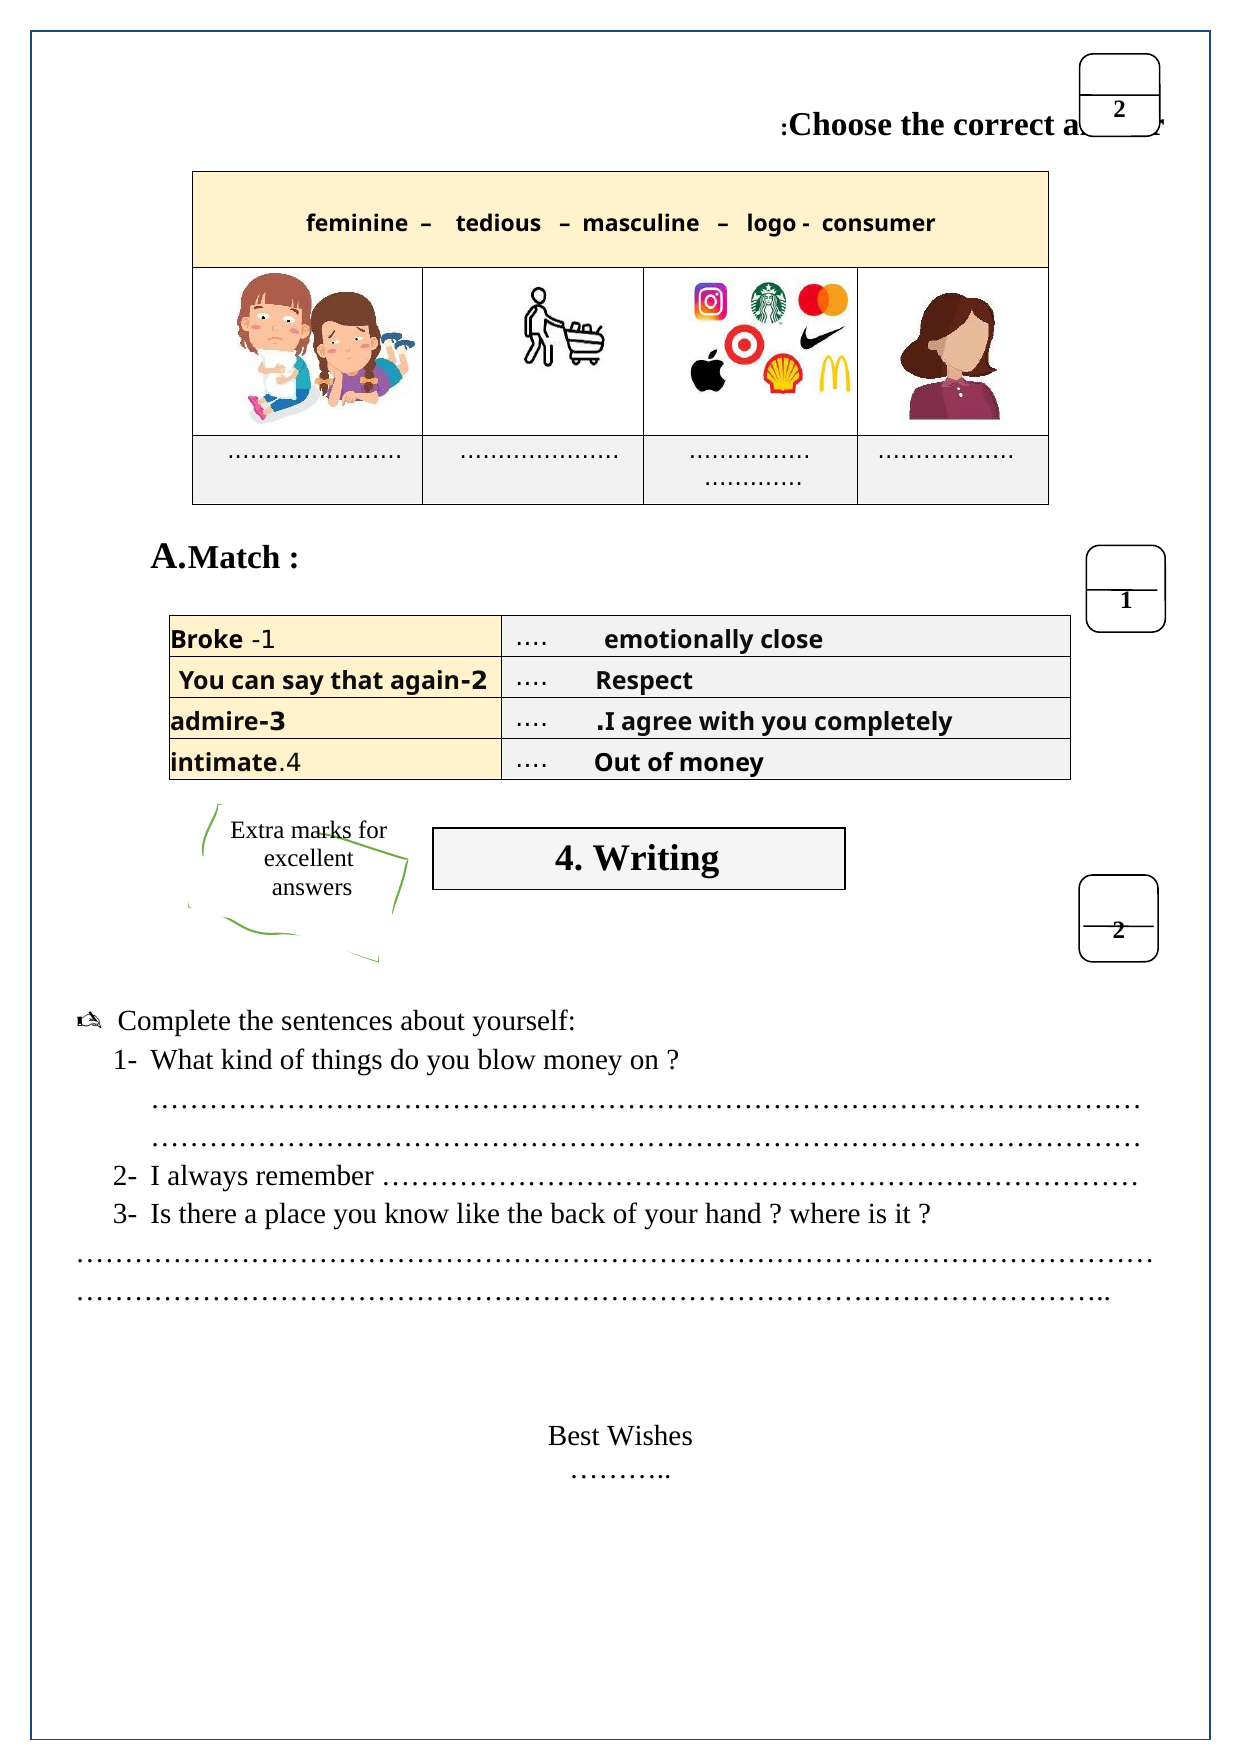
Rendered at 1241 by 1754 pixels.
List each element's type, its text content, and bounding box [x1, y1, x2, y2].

table_cell 2-You can say that again [170, 657, 501, 697]
list Match : [150, 533, 1165, 576]
text ……….. [75, 1451, 1165, 1485]
table_header 1- Broke [170, 616, 501, 656]
table_cell ………………….. [193, 436, 422, 503]
table_cell ………………… [423, 436, 643, 503]
list I always remember …………………………………………………………………… [113, 1158, 1165, 1191]
text ……………………………………………………………………………………………………………………………………………………………………………………………….. [75, 1235, 1165, 1307]
text Best Wishes [75, 1418, 1165, 1451]
picture [688, 278, 853, 396]
table_cell 3-admire [170, 698, 501, 738]
table_cell [858, 268, 1048, 435]
table_cell [644, 268, 857, 435]
table_header emotionally close [586, 616, 1070, 656]
list Is there a place you know like the back of your hand ? where is it ? [113, 1196, 1165, 1230]
text Complete the sentences about yourself: [75, 1003, 1165, 1036]
table_cell [193, 268, 422, 435]
table_cell …. [502, 739, 586, 778]
table_header feminine – tedious – masculine – logo - consumer [193, 172, 1048, 267]
table_cell Out of money [586, 739, 1070, 778]
picture [484, 269, 635, 386]
table_cell [423, 268, 643, 435]
table_cell …. [502, 657, 586, 697]
table_header …. [502, 616, 586, 656]
table_cell …………….…………. [644, 436, 857, 503]
picture [237, 273, 415, 432]
table_cell Respect [586, 657, 1070, 697]
table_cell ……………… [858, 436, 1048, 503]
table_cell 4.intimate [170, 739, 501, 778]
table_cell I agree with you completely. [586, 698, 1070, 738]
list What kind of things do you blow money on ? [113, 1042, 1165, 1076]
table_cell …. [502, 698, 586, 738]
list …………………………………………………………………………………………………………………………………………………………………………………… [150, 1081, 1165, 1153]
picture [864, 277, 1036, 435]
